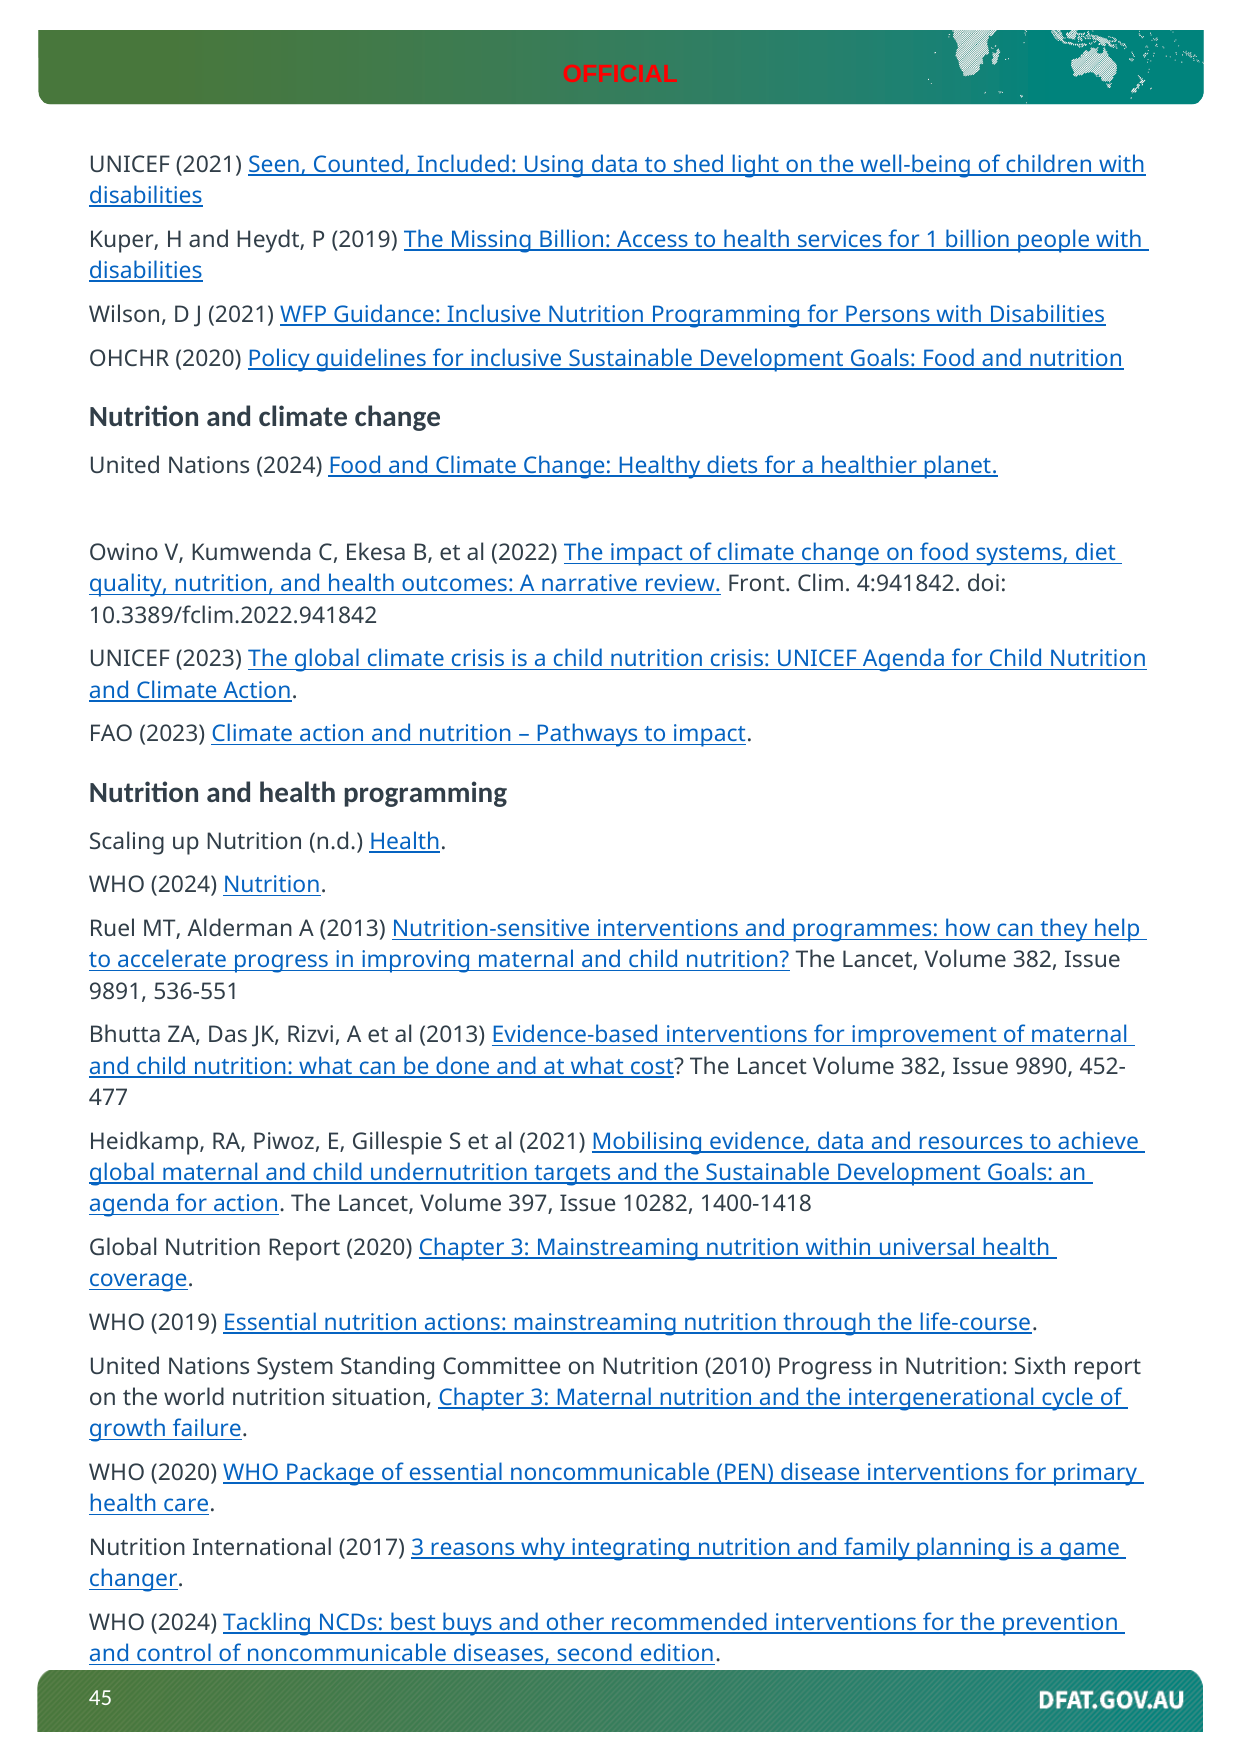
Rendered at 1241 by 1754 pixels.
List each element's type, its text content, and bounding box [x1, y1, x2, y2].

text WHO (2019) Essential nutrition actions: mainstreaming nutrition through the life-course. [89, 1306, 1152, 1337]
text OHCHR (2020) Policy guidelines for inclusive Sustainable Development Goals: Food and nutrition [89, 341, 1152, 373]
text WHO (2024) Tackling NCDs: best buys and other recommended interventions for the prevention and control of noncommunicable diseases, second edition. [89, 1606, 1152, 1668]
text Kuper, H and Heydt, P (2019) The Missing Billion: Access to health services for 1 billion people with disabilities [89, 223, 1152, 285]
text WHO (2024) Nutrition. [89, 868, 1152, 899]
picture [0, 0, 1241, 135]
text Scaling up Nutrition (n.d.) Health. [89, 824, 1152, 856]
text UNICEF (2021) Seen, Counted, Included: Using data to shed light on the well-being of children with disabilities [89, 148, 1152, 210]
subtitle Nutrition and climate change [89, 398, 1152, 433]
text United Nations System Standing Committee on Nutrition (2010) Progress in Nutrition: Sixth report on the world nutrition situation, Chapter 3: Maternal nutrition and the intergenerational cycle of growth failure. [89, 1349, 1152, 1443]
text Heidkamp, RA, Piwoz, E, Gillespie S et al (2021) Mobilising evidence, data and resources to achieve global maternal and child undernutrition targets and the Sustainable Development Goals: an agenda for action. The Lancet, Volume 397, Issue 10282, 1400-1418 [89, 1124, 1152, 1218]
text United Nations (2024) Food and Climate Change: Healthy diets for a healthier planet. [89, 449, 1152, 480]
text FAO (2023) Climate action and nutrition – Pathways to impact. [89, 717, 1152, 749]
text Owino V, Kumwenda C, Ekesa B, et al (2022) The impact of climate change on food systems, diet quality, nutrition, and health outcomes: A narrative review. Front. Clim. 4:941842. doi: 10.3389/fclim.2022.941842 [89, 536, 1152, 630]
text Global Nutrition Report (2020) Chapter 3: Mainstreaming nutrition within universal health coverage. [89, 1231, 1152, 1293]
text Nutrition International (2017) 3 reasons why integrating nutrition and family planning is a game changer. [89, 1531, 1152, 1593]
picture [37, 1670, 1203, 1732]
text Ruel MT, Alderman A (2013) Nutrition-sensitive interventions and programmes: how can they help to accelerate progress in improving maternal and child nutrition? The Lancet, Volume 382, Issue 9891, 536-551 [89, 912, 1152, 1006]
text Bhutta ZA, Das JK, Rizvi, A et al (2013) Evidence-based interventions for improvement of maternal and child nutrition: what can be done and at what cost? The Lancet Volume 382, Issue 9890, 452-477 [89, 1018, 1152, 1112]
text UNICEF (2023) The global climate crisis is a child nutrition crisis: UNICEF Agenda for Child Nutrition and Climate Action. [89, 642, 1152, 705]
text WHO (2020) WHO Package of essential noncommunicable (PEN) disease interventions for primary health care. [89, 1456, 1152, 1518]
subtitle Nutrition and health programming [89, 774, 1152, 809]
text Wilson, D J (2021) WFP Guidance: Inclusive Nutrition Programming for Persons with Disabilities [89, 298, 1152, 329]
